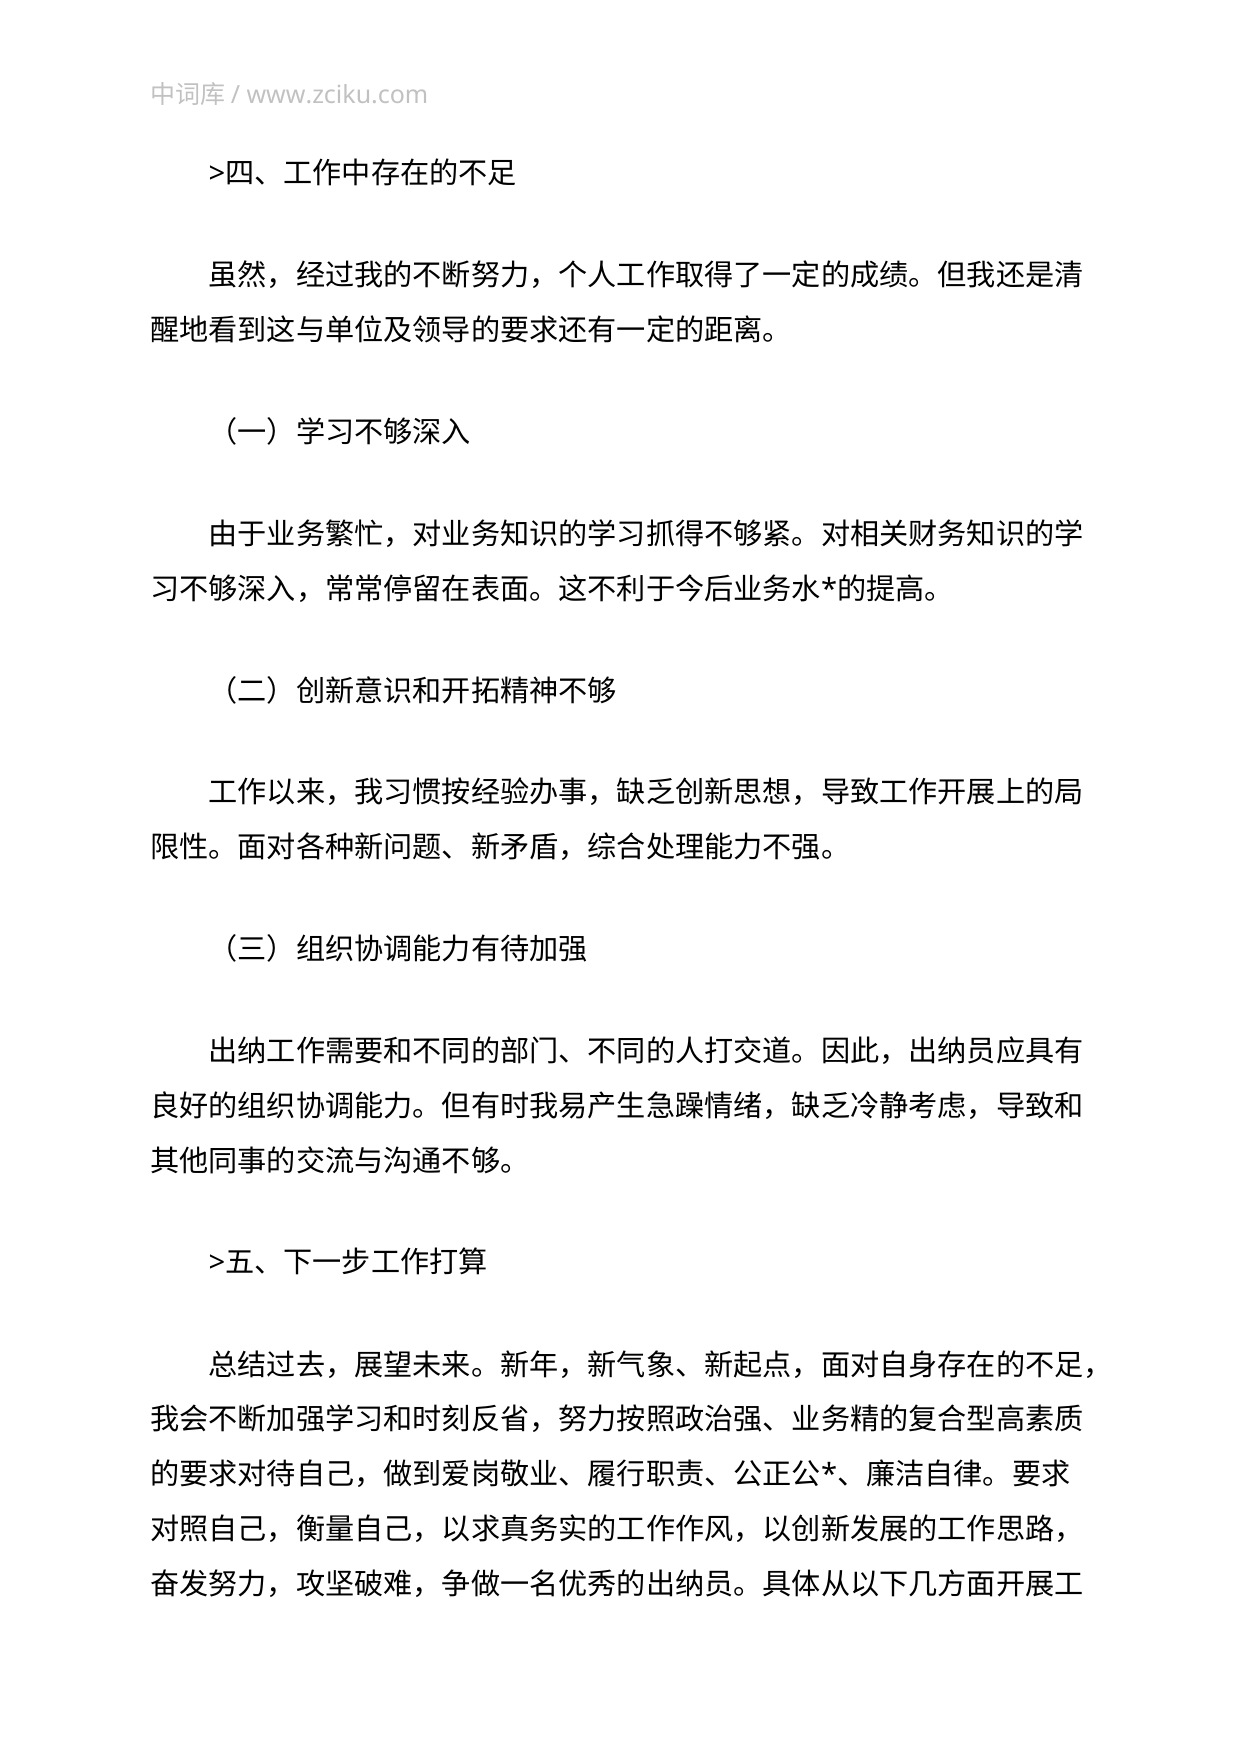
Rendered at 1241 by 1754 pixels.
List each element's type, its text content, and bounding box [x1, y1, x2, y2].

text 由于业务繁忙，对业务知识的学习抓得不够紧。对相关财务知识的学习不够深入，常常停留在表面。这不利于今后业务水*的提高。 [150, 510, 1090, 608]
text 出纳工作需要和不同的部门、不同的人打交道。因此，出纳员应具有良好的组织协调能力。但有时我易产生急躁情绪，缺乏冷静考虑，导致和其他同事的交流与沟通不够。 [150, 1027, 1090, 1179]
text 工作以来，我习惯按经验办事，缺乏创新思想，导致工作开展上的局限性。面对各种新问题、新矛盾，综合处理能力不强。 [150, 769, 1090, 866]
text （二）创新意识和开拓精神不够 [150, 667, 1090, 709]
text （一）学习不够深入 [150, 409, 1090, 451]
text （三）组织协调能力有待加强 [150, 926, 1090, 968]
text >五、下一步工作打算 [150, 1239, 1090, 1281]
text >四、工作中存在的不足 [150, 150, 1090, 192]
text 虽然，经过我的不断努力，个人工作取得了一定的成绩。但我还是清醒地看到这与单位及领导的要求还有一定的距离。 [150, 252, 1090, 349]
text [150, 1341, 1090, 1603]
